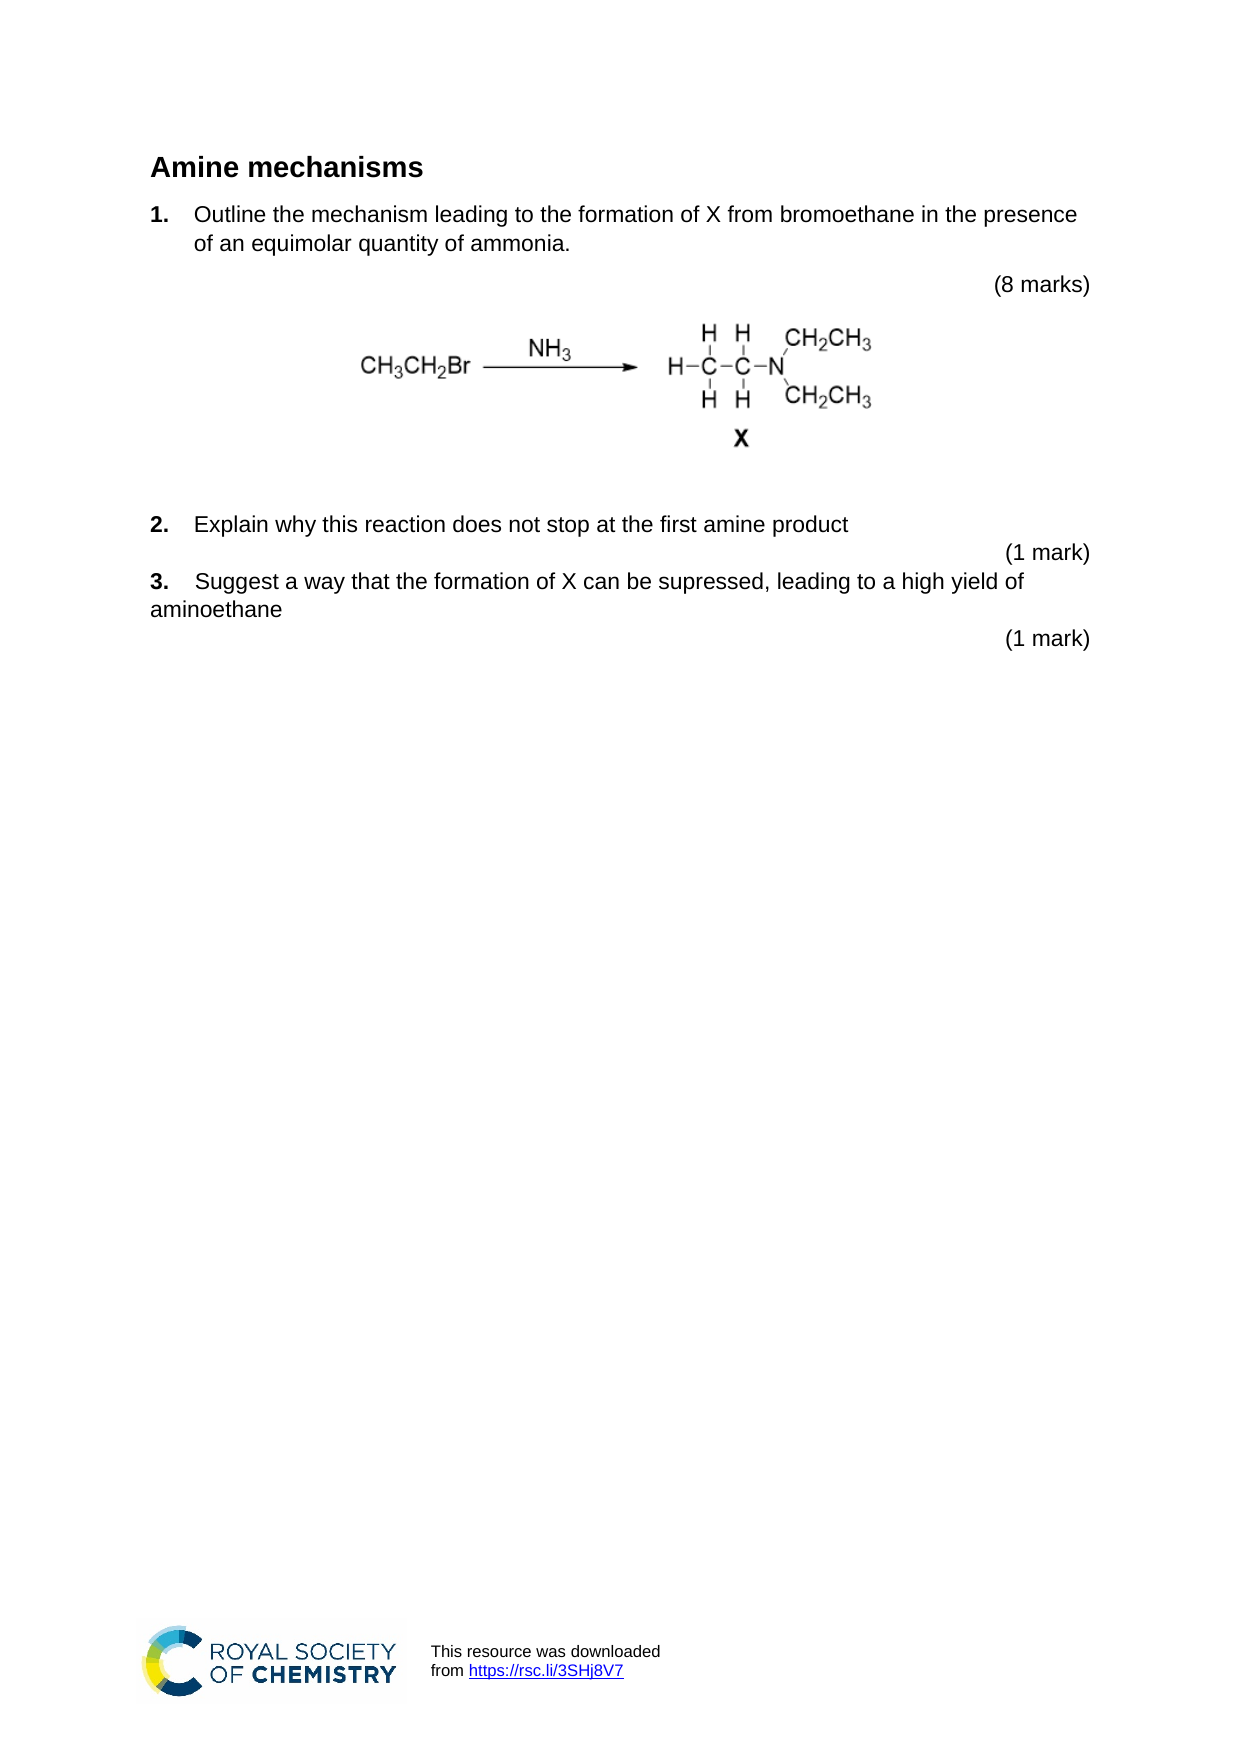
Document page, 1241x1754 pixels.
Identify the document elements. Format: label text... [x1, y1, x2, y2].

picture [136, 1618, 407, 1704]
picture [332, 311, 898, 471]
list Explain why this reaction does not stop at the first amine product [150, 511, 1090, 537]
text (1 mark) [150, 625, 1090, 651]
subtitle Amine mechanisms [150, 150, 1090, 183]
list (1 mark) [194, 539, 1090, 566]
text 3. Suggest a way that the formation of X can be supressed, leading to a high yield of aminoethane [150, 568, 1090, 623]
list (8 marks) [194, 269, 1090, 299]
list Outline the mechanism leading to the formation of X from bromoethane in the presence of an equimolar quantity of ammonia. [150, 199, 1090, 257]
